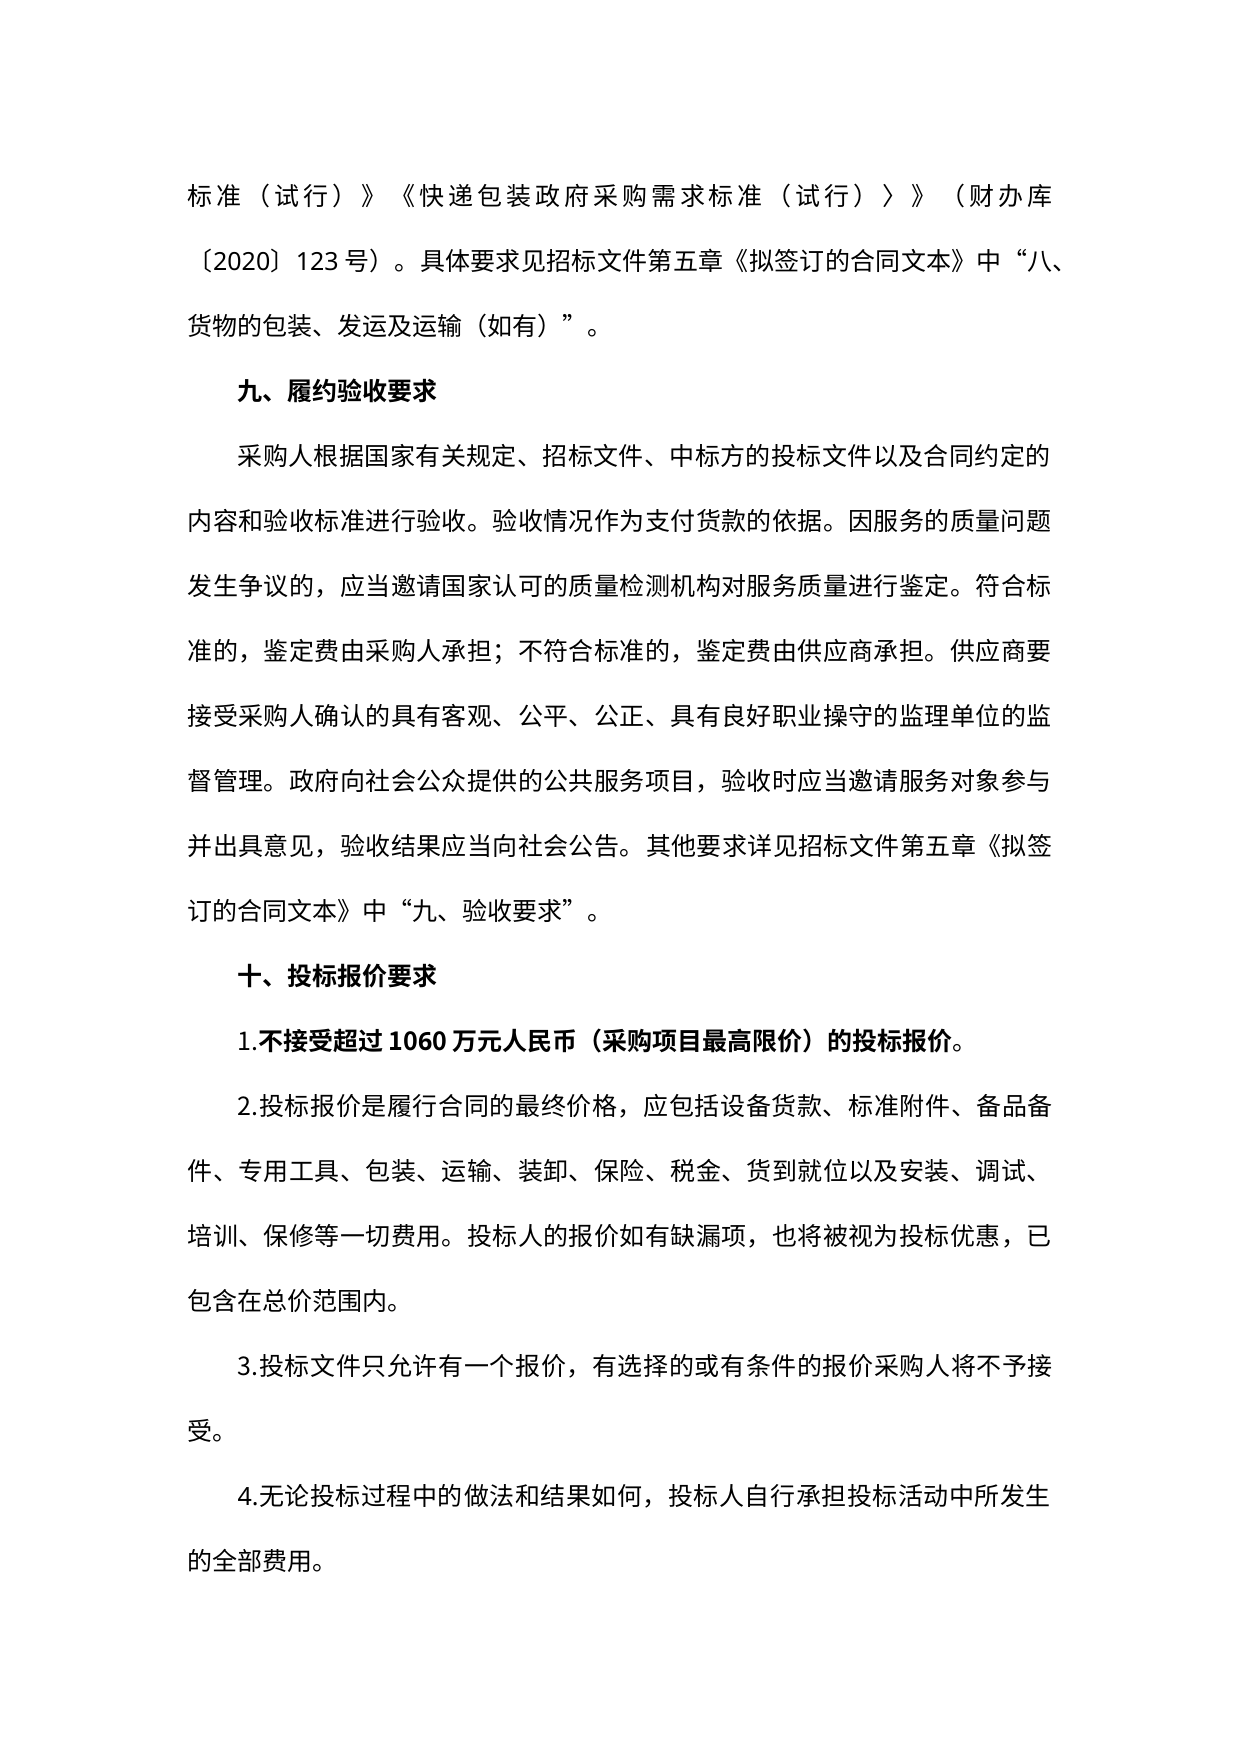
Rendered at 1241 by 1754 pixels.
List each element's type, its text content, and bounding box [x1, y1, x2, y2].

text 九、履约验收要求 [187, 357, 1053, 422]
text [187, 162, 1053, 357]
text 3.投标文件只允许有一个报价，有选择的或有条件的报价采购人将不予接受。 [187, 1332, 1053, 1462]
text 采购人根据国家有关规定、招标文件、中标方的投标文件以及合同约定的内容和验收标准进行验收。验收情况作为支付货款的依据。因服务的质量问题发生争议的，应当邀请国家认可的质量检测机构对服务质量进行鉴定。符合标准的，鉴定费由采购人承担；不符合标准的，鉴定费由供应商承担。供应商要接受采购人确认的具有客观、公平、公正、具有良好职业操守的监理单位的监督管理。政府向社会公众提供的公共服务项目，验收时应当邀请服务对象参与并出具意见，验收结果应当向社会公告。其他要求详见招标文件第五章《拟签订的合同文本》中“九、验收要求”。 [187, 422, 1053, 942]
text 1.不接受超过1060万元人民币（采购项目最高限价）的投标报价。 [187, 1007, 1053, 1072]
text 十、投标报价要求 [187, 942, 1053, 1007]
text 2.投标报价是履行合同的最终价格，应包括设备货款、标准附件、备品备件、专用工具、包装、运输、装卸、保险、税金、货到就位以及安装、调试、培训、保修等一切费用。投标人的报价如有缺漏项，也将被视为投标优惠，已包含在总价范围内。 [187, 1072, 1053, 1332]
text 4.无论投标过程中的做法和结果如何，投标人自行承担投标活动中所发生的全部费用。 [187, 1462, 1053, 1592]
